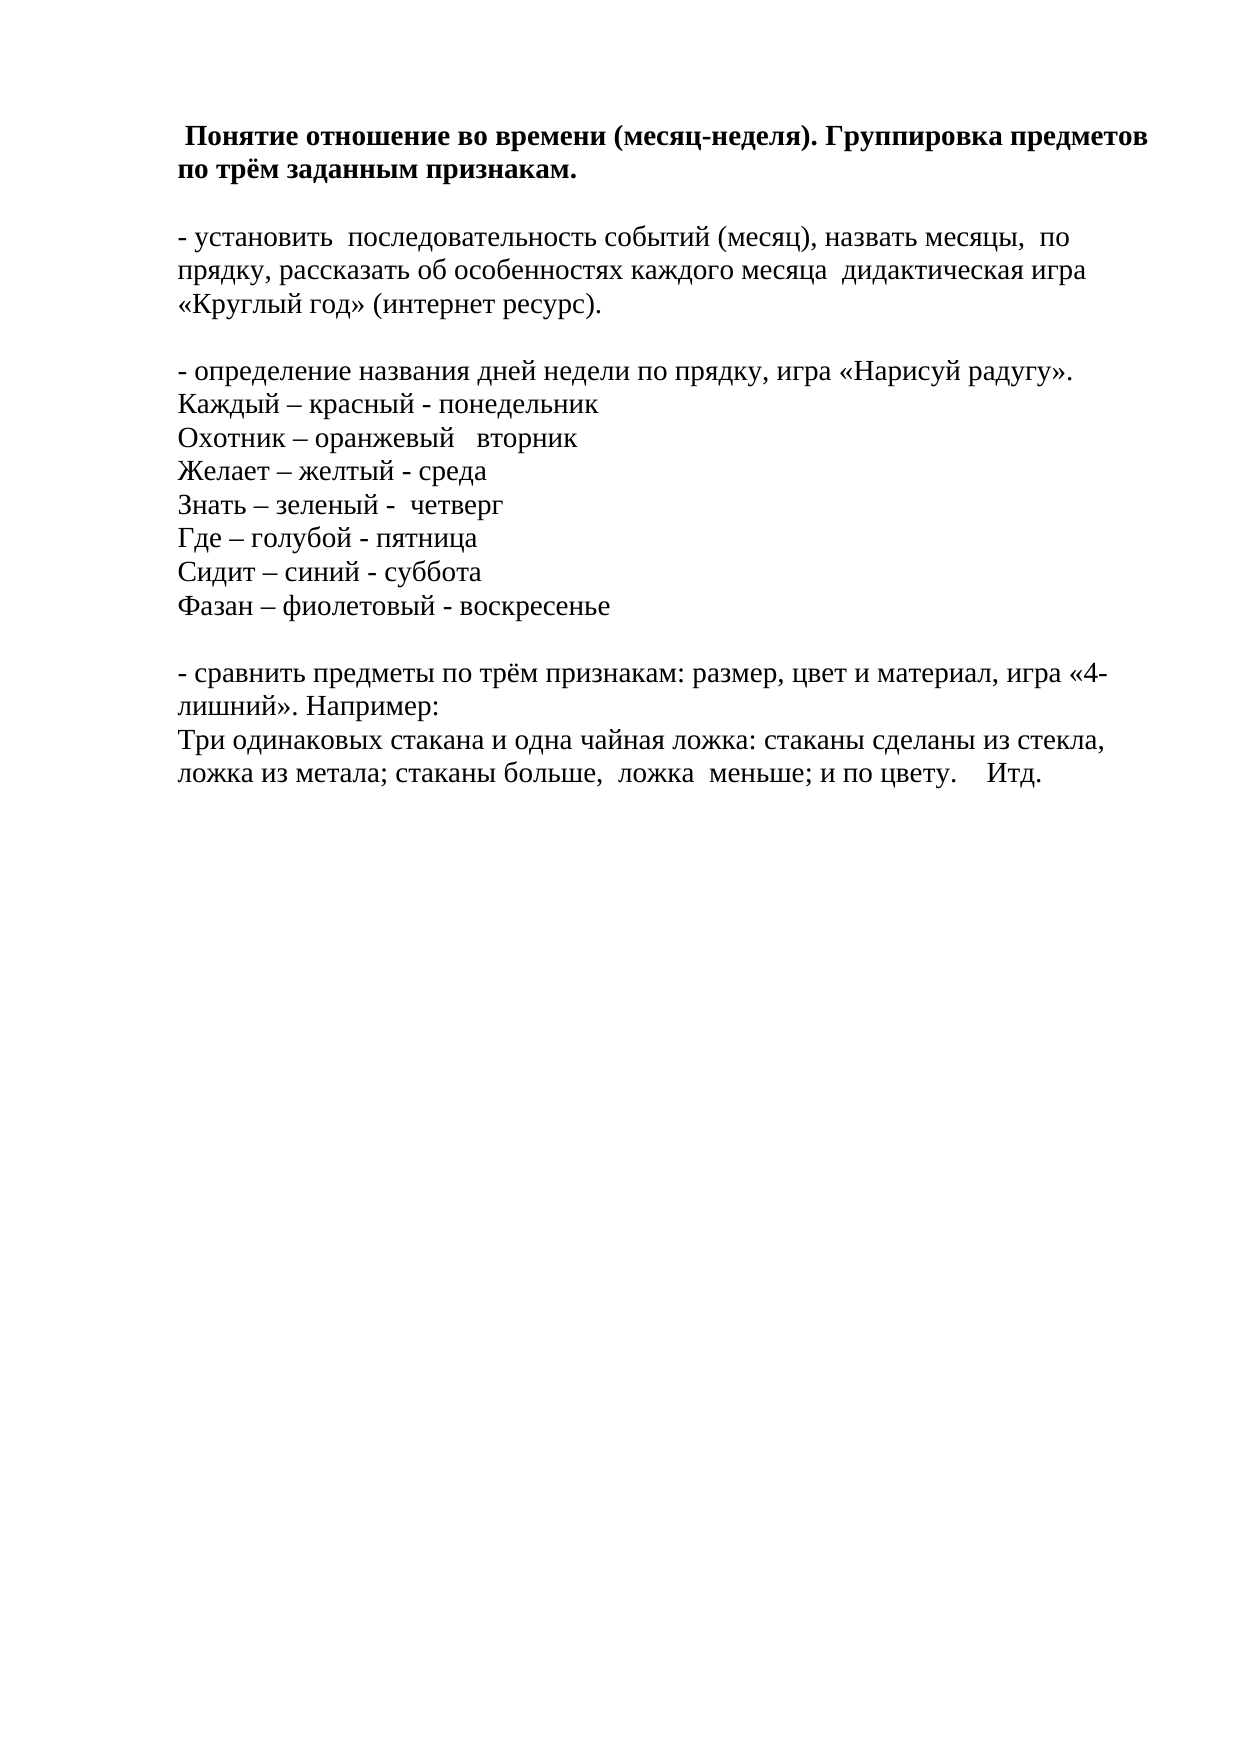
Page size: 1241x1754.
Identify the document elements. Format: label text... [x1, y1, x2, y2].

text Где – голубой - пятница [177, 521, 1152, 554]
text - определение названия дней недели по прядку, игра «Нарисуй радугу». [177, 353, 1152, 386]
text Сидит – синий - суббота [177, 554, 1152, 588]
text Понятие отношение во времени (месяц-неделя). Группировка предметов по трём заданным признакам. [177, 118, 1152, 185]
text Каждый – красный - понедельник [177, 386, 1152, 420]
text - установить последовательность событий (месяц), назвать месяцы, по прядку, рассказать об особенностях каждого месяца дидактическая игра «Круглый год» (интернет ресурс). [177, 219, 1152, 319]
text - сравнить предметы по трём признакам: размер, цвет и материал, игра «4-лишний». Например: [177, 655, 1152, 722]
text Знать – зеленый - четверг [177, 487, 1152, 521]
text Охотник – оранжевый вторник [177, 420, 1152, 453]
text Три одинаковых стакана и одна чайная ложка: стаканы сделаны из стекла, ложка из метала; стаканы больше, ложка меньше; и по цвету. Итд. [177, 722, 1152, 789]
text Фазан – фиолетовый - воскресенье [177, 588, 1152, 621]
text Желает – желтый - среда [177, 453, 1152, 487]
